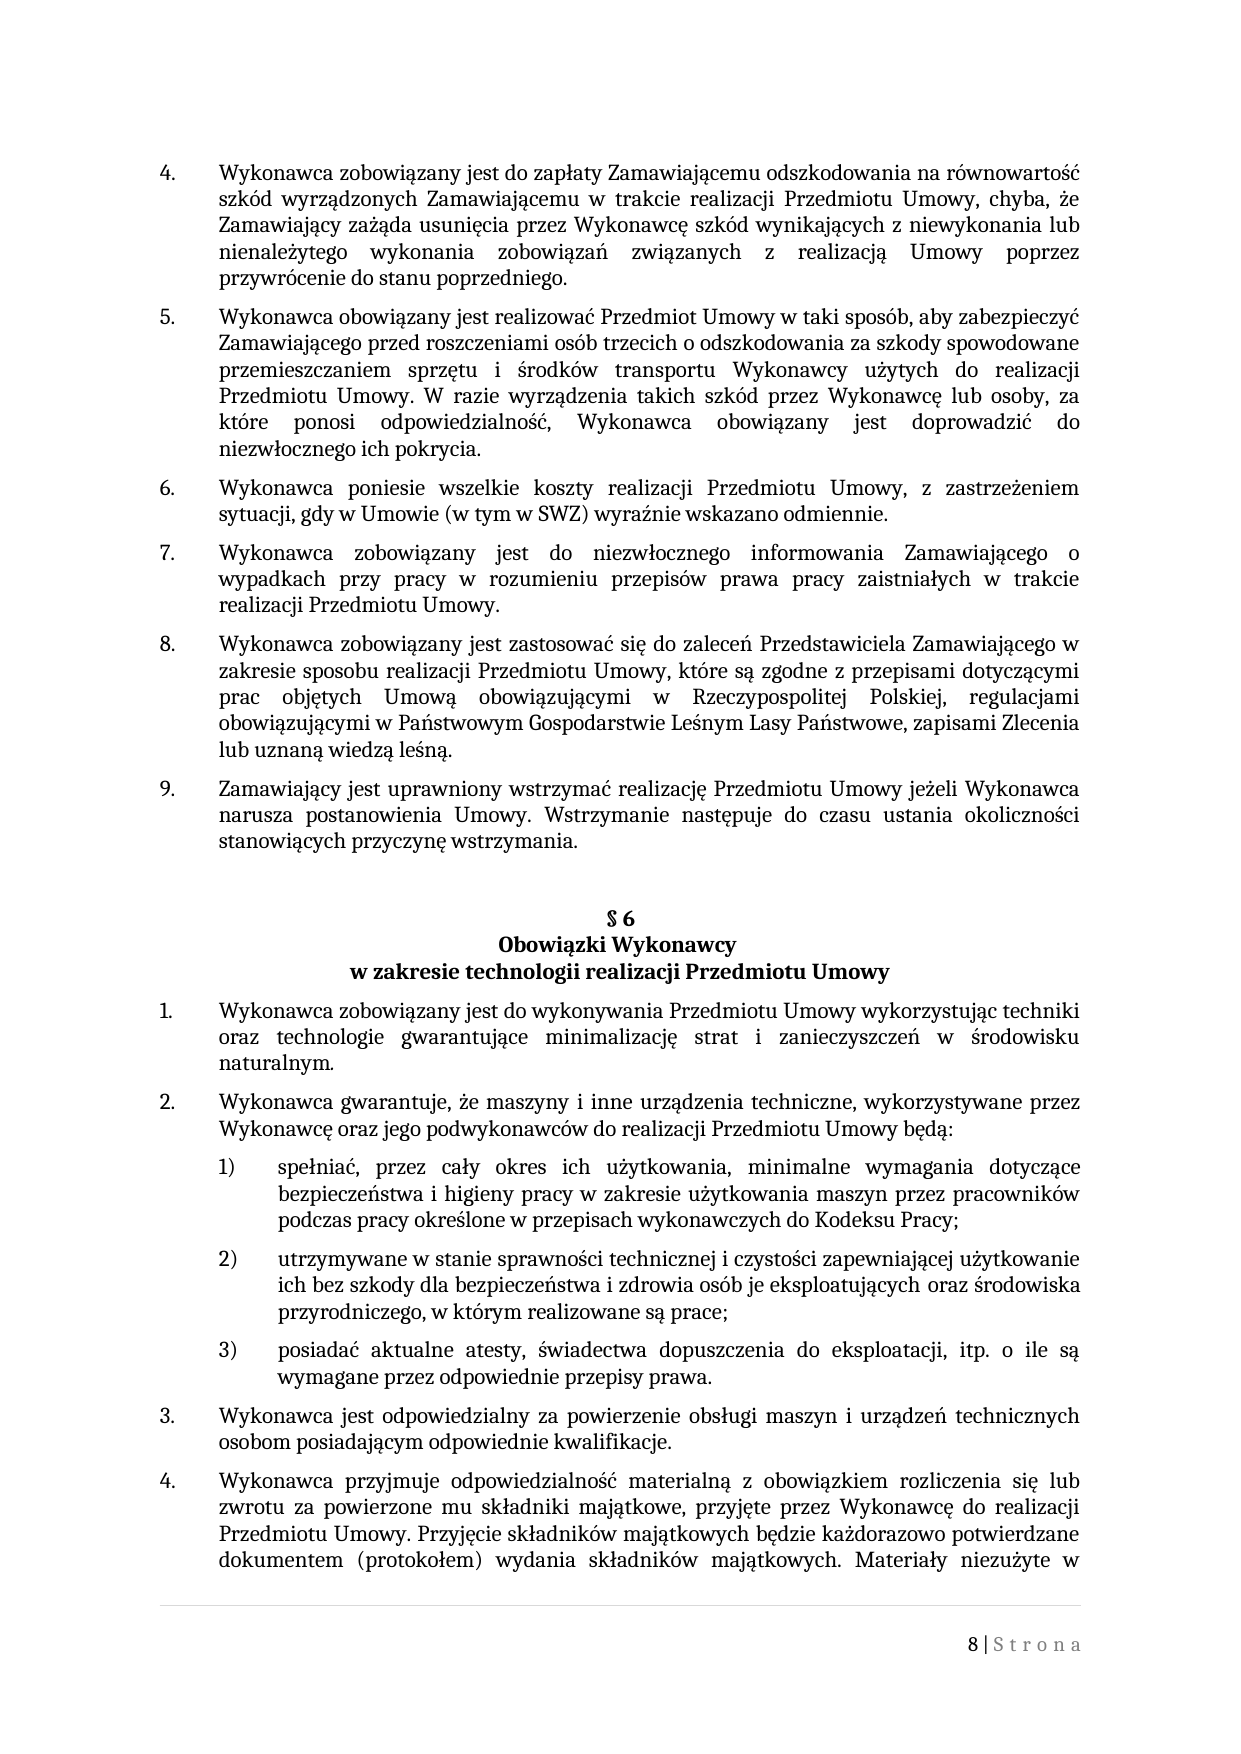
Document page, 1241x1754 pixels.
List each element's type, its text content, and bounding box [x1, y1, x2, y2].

list Wykonawca zobowiązany jest do zapłaty Zamawiającemu odszkodowania na równowartość szkód wyrządzonych Zamawiającemu w trakcie realizacji Przedmiotu Umowy, chyba, że Zamawiający zażąda usunięcia przez Wykonawcę szkód wynikających z niewykonania lub nienależytego wykonania zobowiązań związanych z realizacją Umowy poprzez przywrócenie do stanu poprzedniego. [159, 159, 1081, 291]
list spełniać, przez cały okres ich użytkowania, minimalne wymagania dotyczące bezpieczeństwa i higieny pracy w zakresie użytkowania maszyn przez pracowników podczas pracy określone w przepisach wykonawczych do Kodeksu Pracy; [218, 1154, 1081, 1233]
list Wykonawca zobowiązany jest do wykonywania Przedmiotu Umowy wykorzystując techniki oraz technologie gwarantujące minimalizację strat i zanieczyszczeń w środowisku naturalnym. [159, 997, 1081, 1076]
list utrzymywane w stanie sprawności technicznej i czystości zapewniającej użytkowanie ich bez szkody dla bezpieczeństwa i zdrowia osób je eksploatujących oraz środowiska przyrodniczego, w którym realizowane są prace; [218, 1246, 1081, 1325]
list Zamawiający jest uprawniony wstrzymać realizację Przedmiotu Umowy jeżeli Wykonawca narusza postanowienia Umowy. Wstrzymanie następuje do czasu ustania okoliczności stanowiących przyczynę wstrzymania. [159, 775, 1081, 854]
text § 6 Obowiązki Wykonawcy w zakresie technologii realizacji Przedmiotu Umowy [159, 906, 1081, 985]
list Wykonawca gwarantuje, że maszyny i inne urządzenia techniczne, wykorzystywane przez Wykonawcę oraz jego podwykonawców do realizacji Przedmiotu Umowy będą: [159, 1089, 1081, 1142]
list Wykonawca poniesie wszelkie koszty realizacji Przedmiotu Umowy, z zastrzeżeniem sytuacji, gdy w Umowie (w tym w SWZ) wyraźnie wskazano odmiennie. [159, 474, 1081, 527]
list Wykonawca obowiązany jest realizować Przedmiot Umowy w taki sposób, aby zabezpieczyć Zamawiającego przed roszczeniami osób trzecich o odszkodowania za szkody spowodowane przemieszczaniem sprzętu i środków transportu Wykonawcy użytych do realizacji Przedmiotu Umowy. W razie wyrządzenia takich szkód przez Wykonawcę lub osoby, za które ponosi odpowiedzialność, Wykonawca obowiązany jest doprowadzić do niezwłocznego ich pokrycia. [159, 304, 1081, 462]
list Wykonawca zobowiązany jest zastosować się do zaleceń Przedstawiciela Zamawiającego w zakresie sposobu realizacji Przedmiotu Umowy, które są zgodne z przepisami dotyczącymi prac objętych Umową obowiązującymi w Rzeczypospolitej Polskiej, regulacjami obowiązującymi w Państwowym Gospodarstwie Leśnym Lasy Państwowe, zapisami Zlecenia lub uznaną wiedzą leśną. [159, 631, 1081, 763]
list Wykonawca zobowiązany jest do niezwłocznego informowania Zamawiającego o wypadkach przy pracy w rozumieniu przepisów prawa pracy zaistniałych w trakcie realizacji Przedmiotu Umowy. [159, 539, 1081, 619]
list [159, 1468, 1081, 1573]
list Wykonawca jest odpowiedzialny za powierzenie obsługi maszyn i urządzeń technicznych osobom posiadającym odpowiednie kwalifikacje. [159, 1402, 1081, 1455]
list posiadać aktualne atesty, świadectwa dopuszczenia do eksploatacji, itp. o ile są wymagane przez odpowiednie przepisy prawa. [218, 1337, 1081, 1390]
